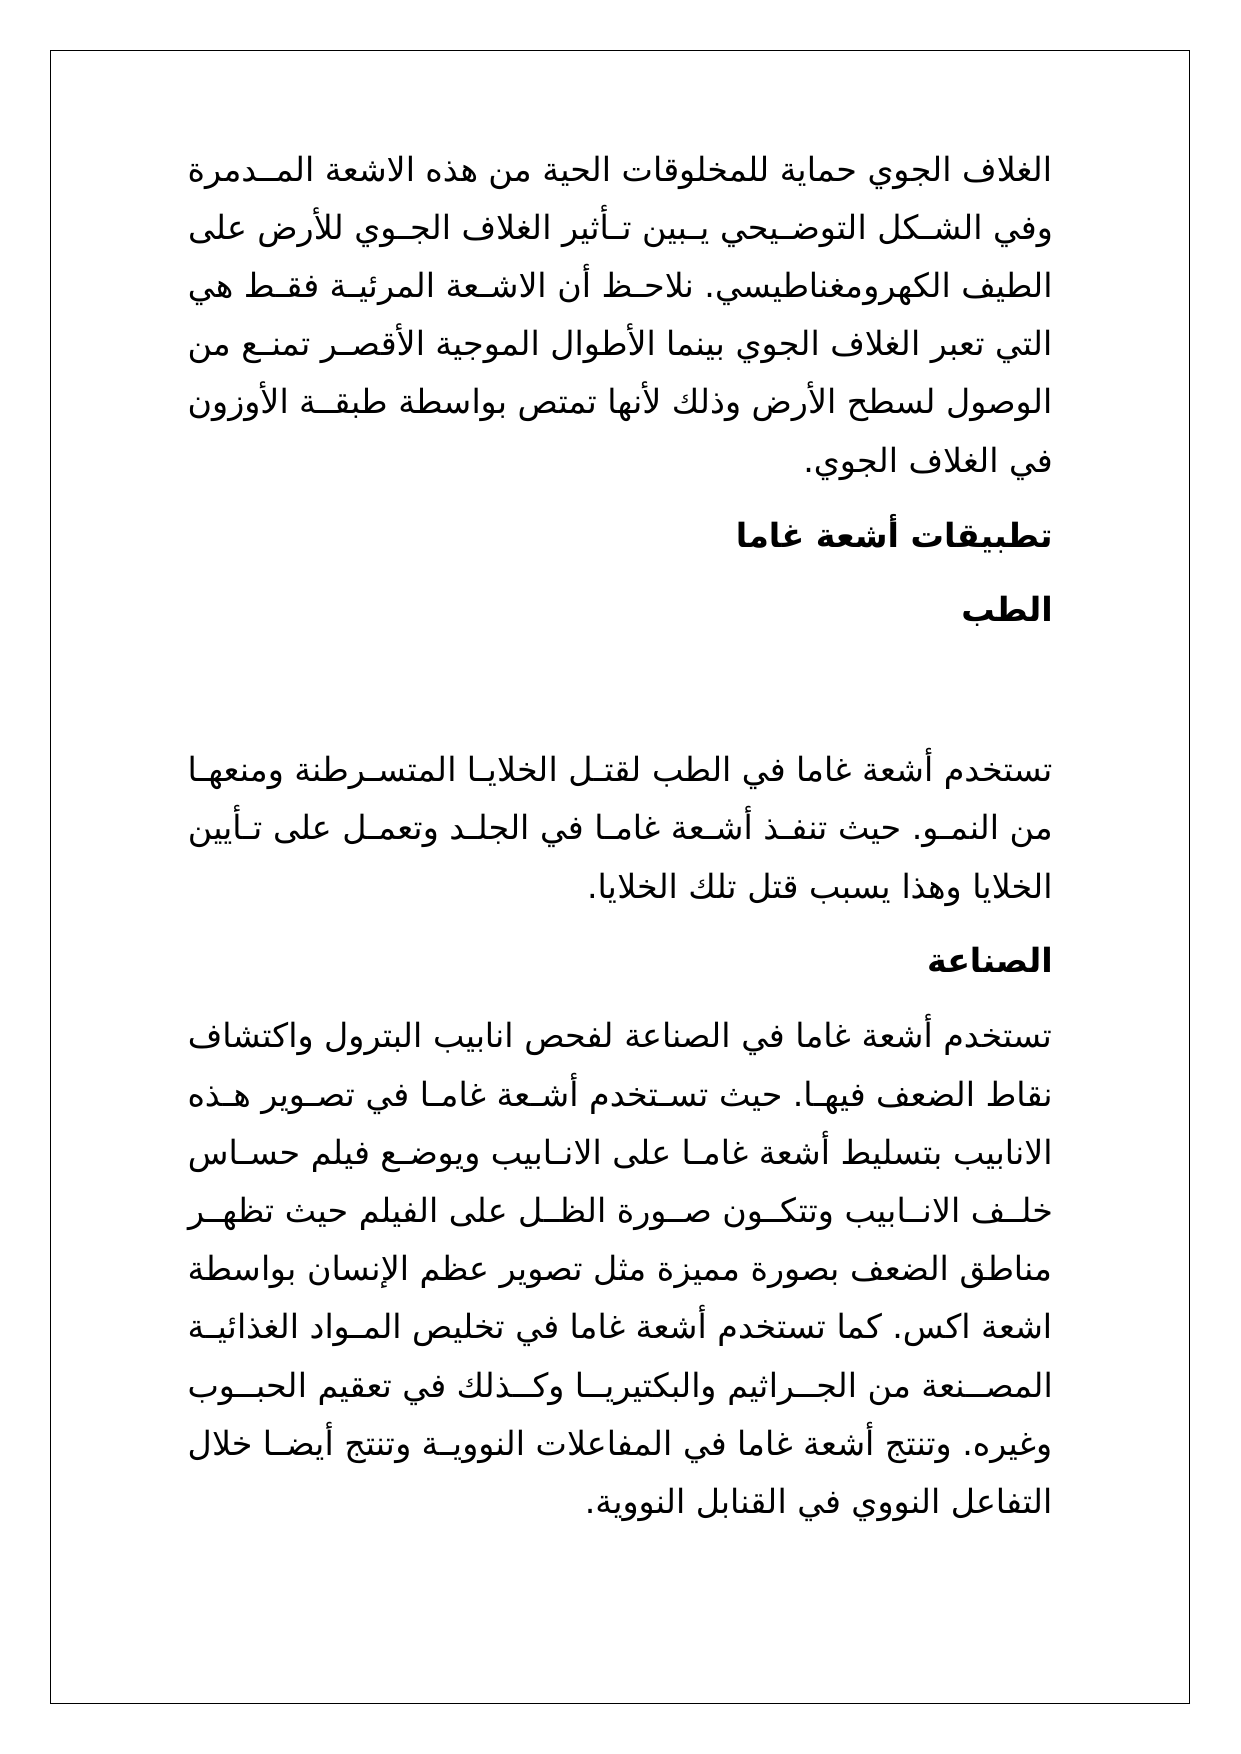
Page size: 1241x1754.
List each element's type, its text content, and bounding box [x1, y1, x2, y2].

text تستخدم أشعة غاما في الطب لقتل الخلايا المتسرطنة ومنعها من النمو. حيث تنفذ أشعة غاما في الجلد وتعمل على تأيين الخلايا وهذا يسبب قتل تلك الخلايا. [187, 751, 1053, 906]
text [187, 150, 1053, 480]
text الصناعة [187, 942, 1053, 981]
text تستخدم أشعة غاما في الصناعة لفحص انابيب البترول واكتشاف نقاط الضعف فيها. حيث تستخدم أشعة غاما في تصوير هذه الانابيب بتسليط أشعة غاما على الانابيب ويوضع فيلم حساس خلف الانابيب وتتكون صورة الظل على الفيلم حيث تظهر مناطق الضعف بصورة مميزة مثل تصوير عظم الإنسان بواسطة اشعة اكس. كما تستخدم أشعة غاما في تخليص المواد الغذائية المصنعة من الجراثيم والبكتيريا وكذلك في تعقيم الحبوب وغيره. وتنتج أشعة غاما في المفاعلات النووية وتنتج أيضا خلال التفاعل النووي في القنابل النووية. [187, 1017, 1053, 1522]
text الطب [187, 591, 1053, 630]
text تطبيقات أشعة غاما [187, 516, 1053, 555]
